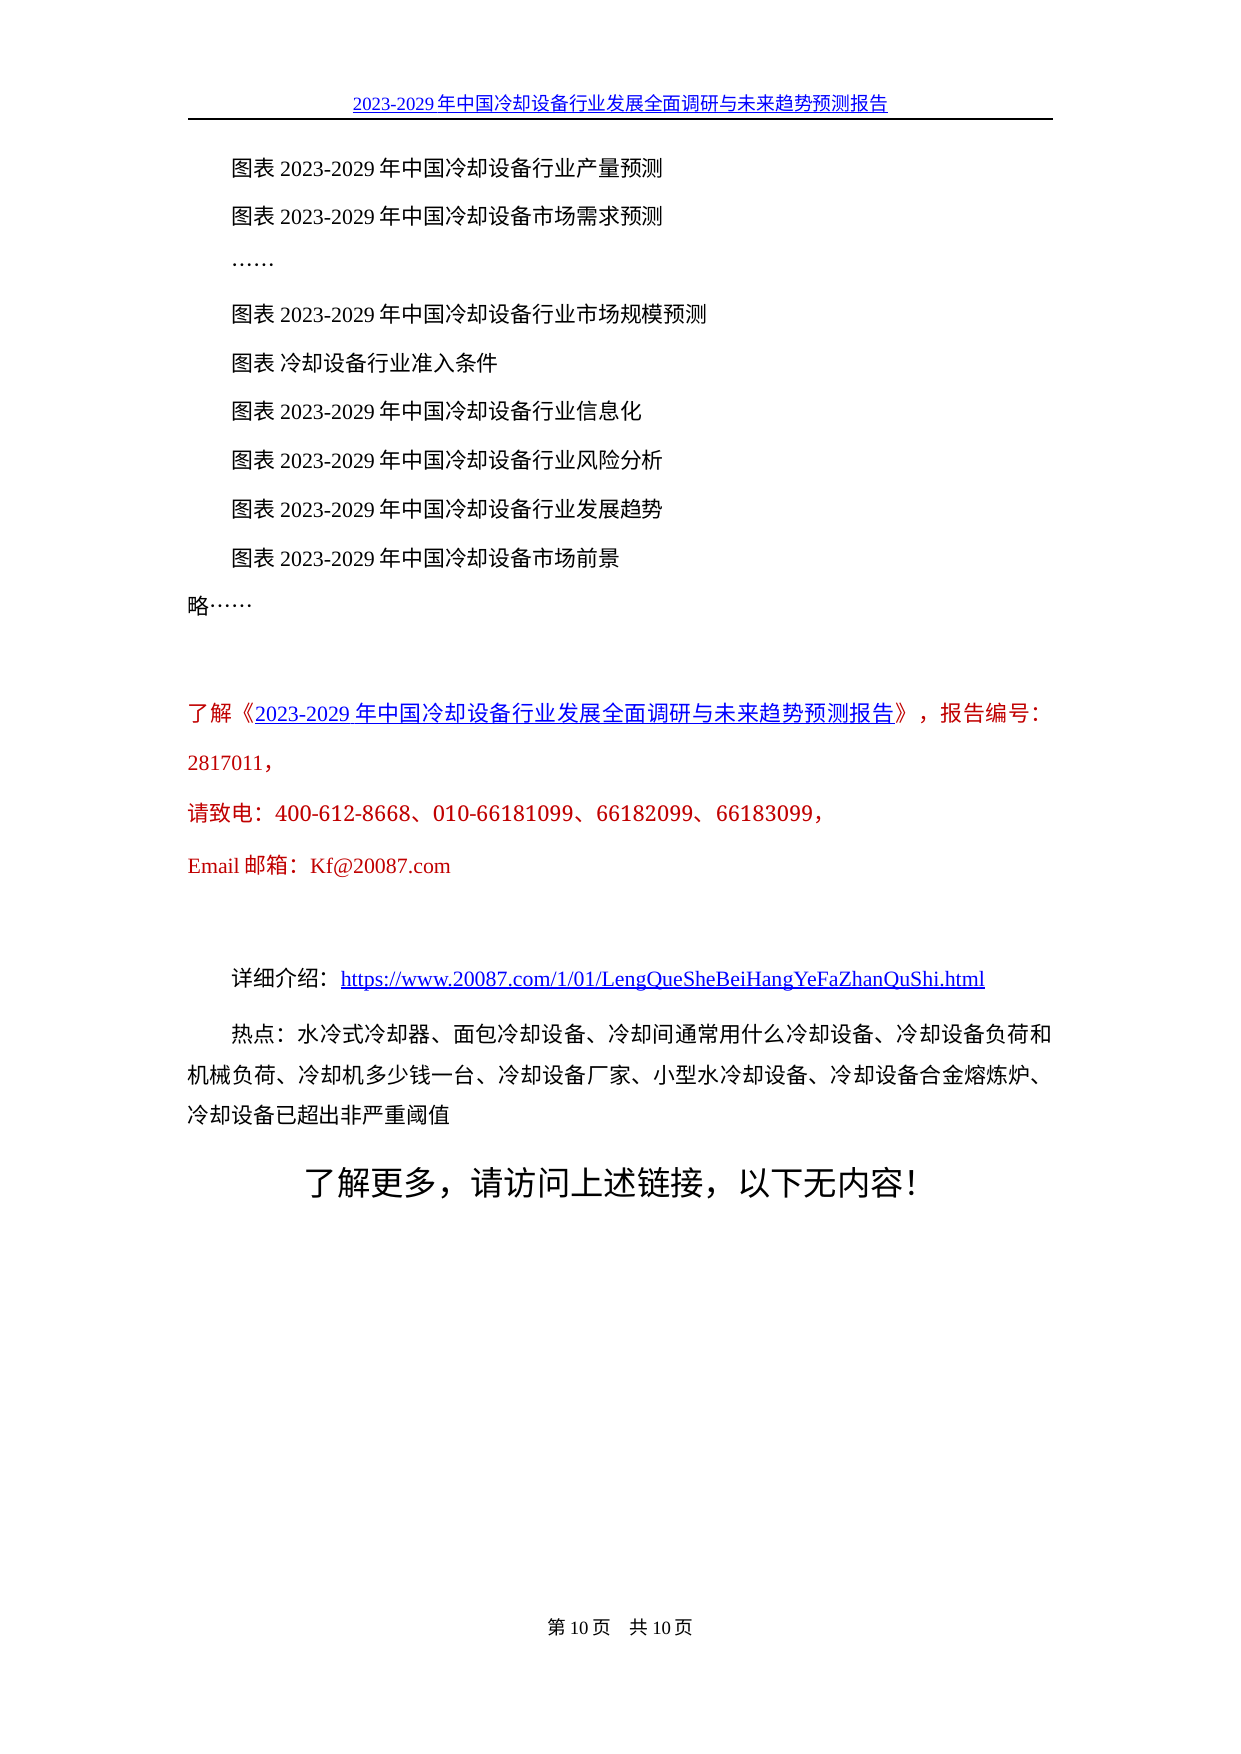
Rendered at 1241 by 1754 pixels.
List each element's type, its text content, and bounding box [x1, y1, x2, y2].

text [187, 150, 1053, 621]
text 请致电：400-612-8668、010-66181099、66182099、66183099， [187, 796, 1053, 828]
text 热点：水冷式冷却器、面包冷却设备、冷却间通常用什么冷却设备、冷却设备负荷和机械负荷、冷却机多少钱一台、冷却设备厂家、小型水冷却设备、冷却设备合金熔炼炉、冷却设备已超出非严重阈值 [187, 1017, 1053, 1131]
title 了解更多，请访问上述链接，以下无内容！ [187, 1148, 1053, 1213]
text Email邮箱：Kf@20087.com [187, 847, 1053, 880]
text 了解《2023-2029年中国冷却设备行业发展全面调研与未来趋势预测报告》，报告编号：2817011， [187, 695, 1053, 777]
text 详细介绍：https://www.20087.com/1/01/LengQueSheBeiHangYeFaZhanQuShi.html [187, 960, 1053, 993]
